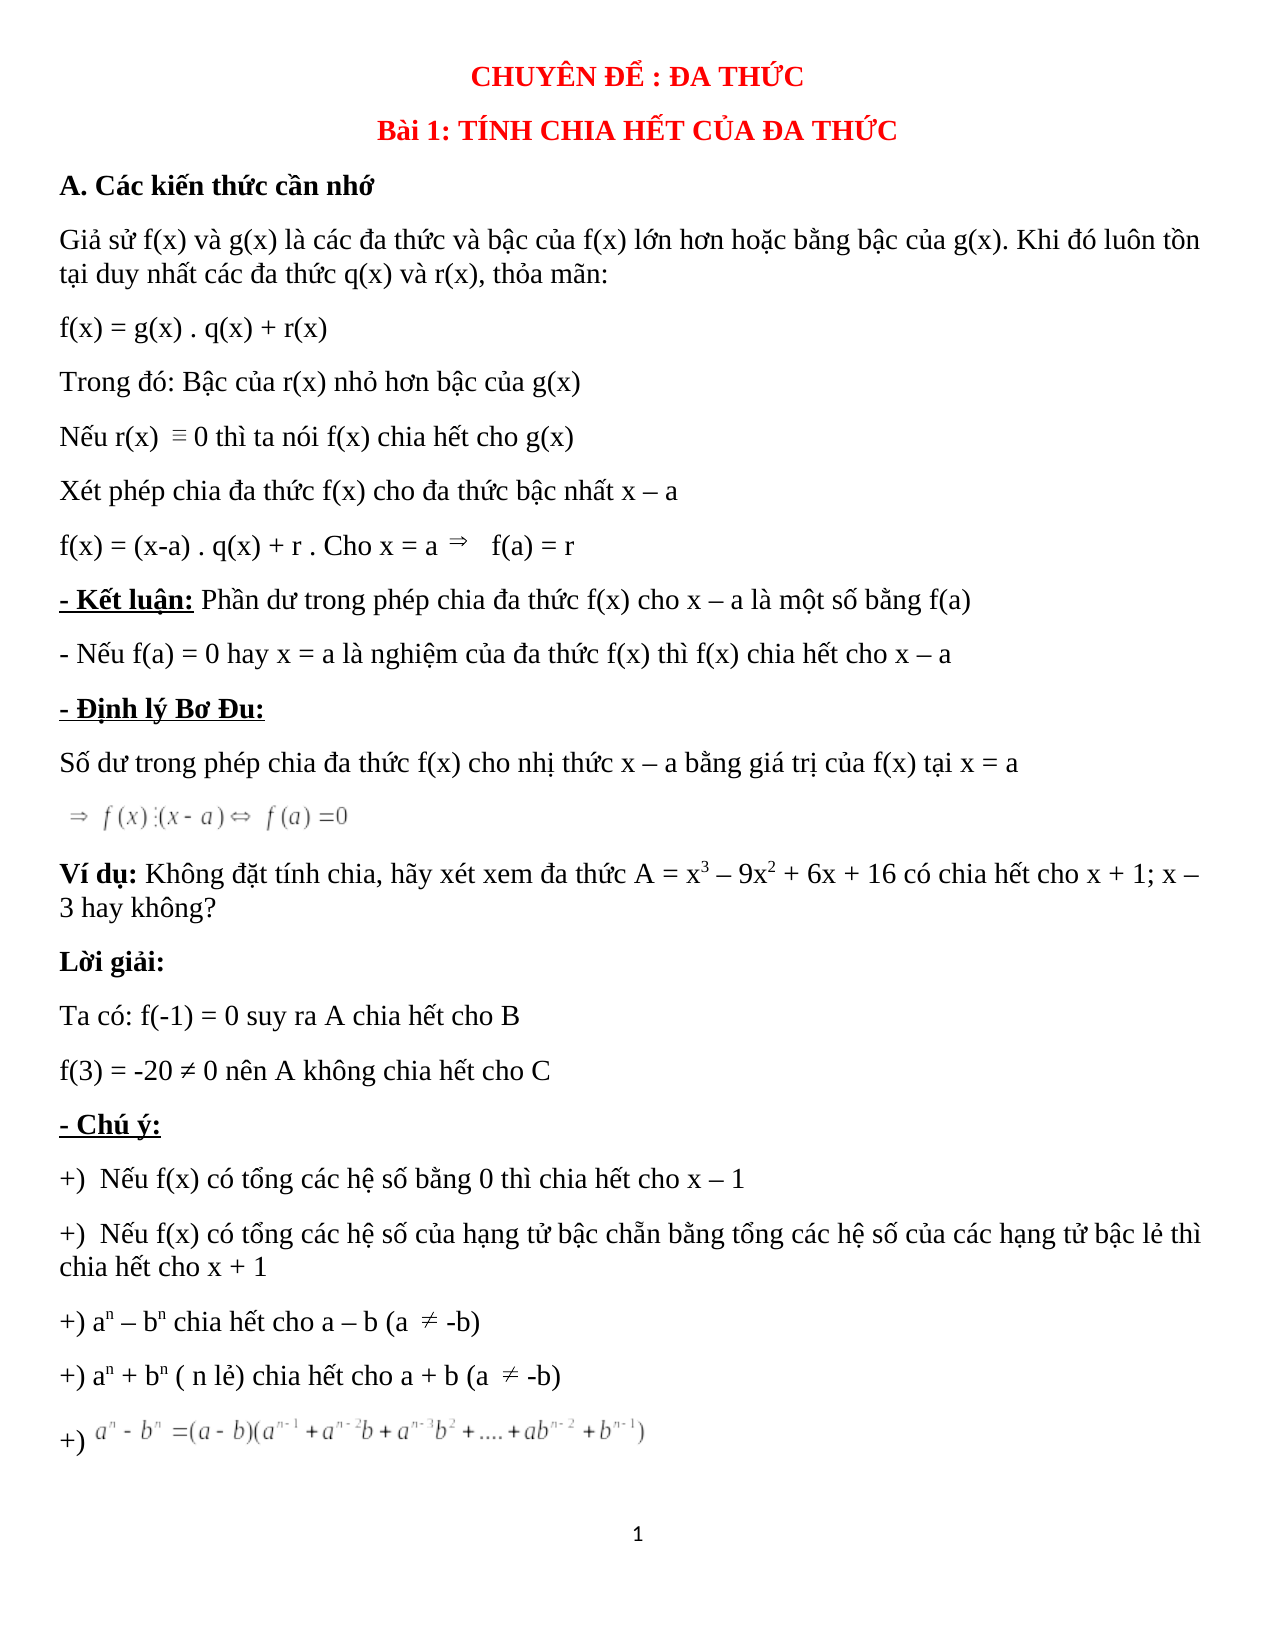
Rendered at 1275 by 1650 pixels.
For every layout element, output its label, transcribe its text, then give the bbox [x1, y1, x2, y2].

text f(x) = g(x) . q(x) + r(x) [59, 310, 1216, 344]
text Trong đó: Bậc của r(x) nhỏ hơn bậc của g(x) [59, 364, 1216, 398]
text - Nếu f(a) = 0 hay x = a là nghiệm của đa thức f(x) thì f(x) chia hết cho x – a [59, 636, 1216, 670]
text Ta có: f(-1) = 0 suy ra A chia hết cho B [59, 998, 1216, 1032]
text f(3) = -20 ≠ 0 nên A không chia hết cho C [59, 1053, 1216, 1086]
text +) Nếu f(x) có tổng các hệ số bằng 0 thì chia hết cho x – 1 [59, 1162, 1216, 1195]
text +) Nếu f(x) có tổng các hệ số của hạng tử bậc chẵn bằng tổng các hệ số của các hạng tử bậc lẻ thì chia hết cho x + 1 [59, 1216, 1216, 1283]
text Ví dụ: Không đặt tính chia, hãy xét xem đa thức A = x3 – 9x2 + 6x + 16 có chia hết cho x + 1; x – 3 hay không? [59, 856, 1216, 923]
text +) [59, 1413, 1216, 1456]
text - Kết luận: Phần dư trong phép chia đa thức f(x) cho x – a là một số bằng f(a) [59, 582, 1216, 616]
text Xét phép chia đa thức f(x) cho đa thức bậc nhất x – a [59, 473, 1216, 507]
text Lời giải: [59, 944, 1216, 978]
text CHUYÊN ĐỂ : ĐA THỨC [59, 59, 1216, 93]
text A. Các kiến thức cần nhớ [59, 168, 1216, 201]
text Số dư trong phép chia đa thức f(x) cho nhị thức x – a bằng giá trị của f(x) tại x = a [59, 745, 1216, 779]
text Giả sử f(x) và g(x) là các đa thức và bậc của f(x) lớn hơn hoặc bằng bậc của g(x). Khi đó luôn tồn tại duy nhất các đa thức q(x) và r(x), thỏa mãn: [59, 222, 1216, 289]
text Nếu r(x) 0 thì ta nói f(x) chia hết cho g(x) [59, 419, 1216, 452]
text - Chú ý: [59, 1107, 1216, 1141]
text Bài 1: TÍNH CHIA HẾT CỦA ĐA THỨC [59, 113, 1216, 147]
text f(x) = (x-a) . q(x) + r . Cho x = a f(a) = r [59, 528, 1216, 561]
text - Định lý Bơ Đu: [59, 691, 1216, 724]
text +) an – bn chia hết cho a – b (a -b) [59, 1304, 1216, 1337]
text +) an + bn ( n lẻ) chia hết cho a + b (a -b) [59, 1358, 1216, 1392]
